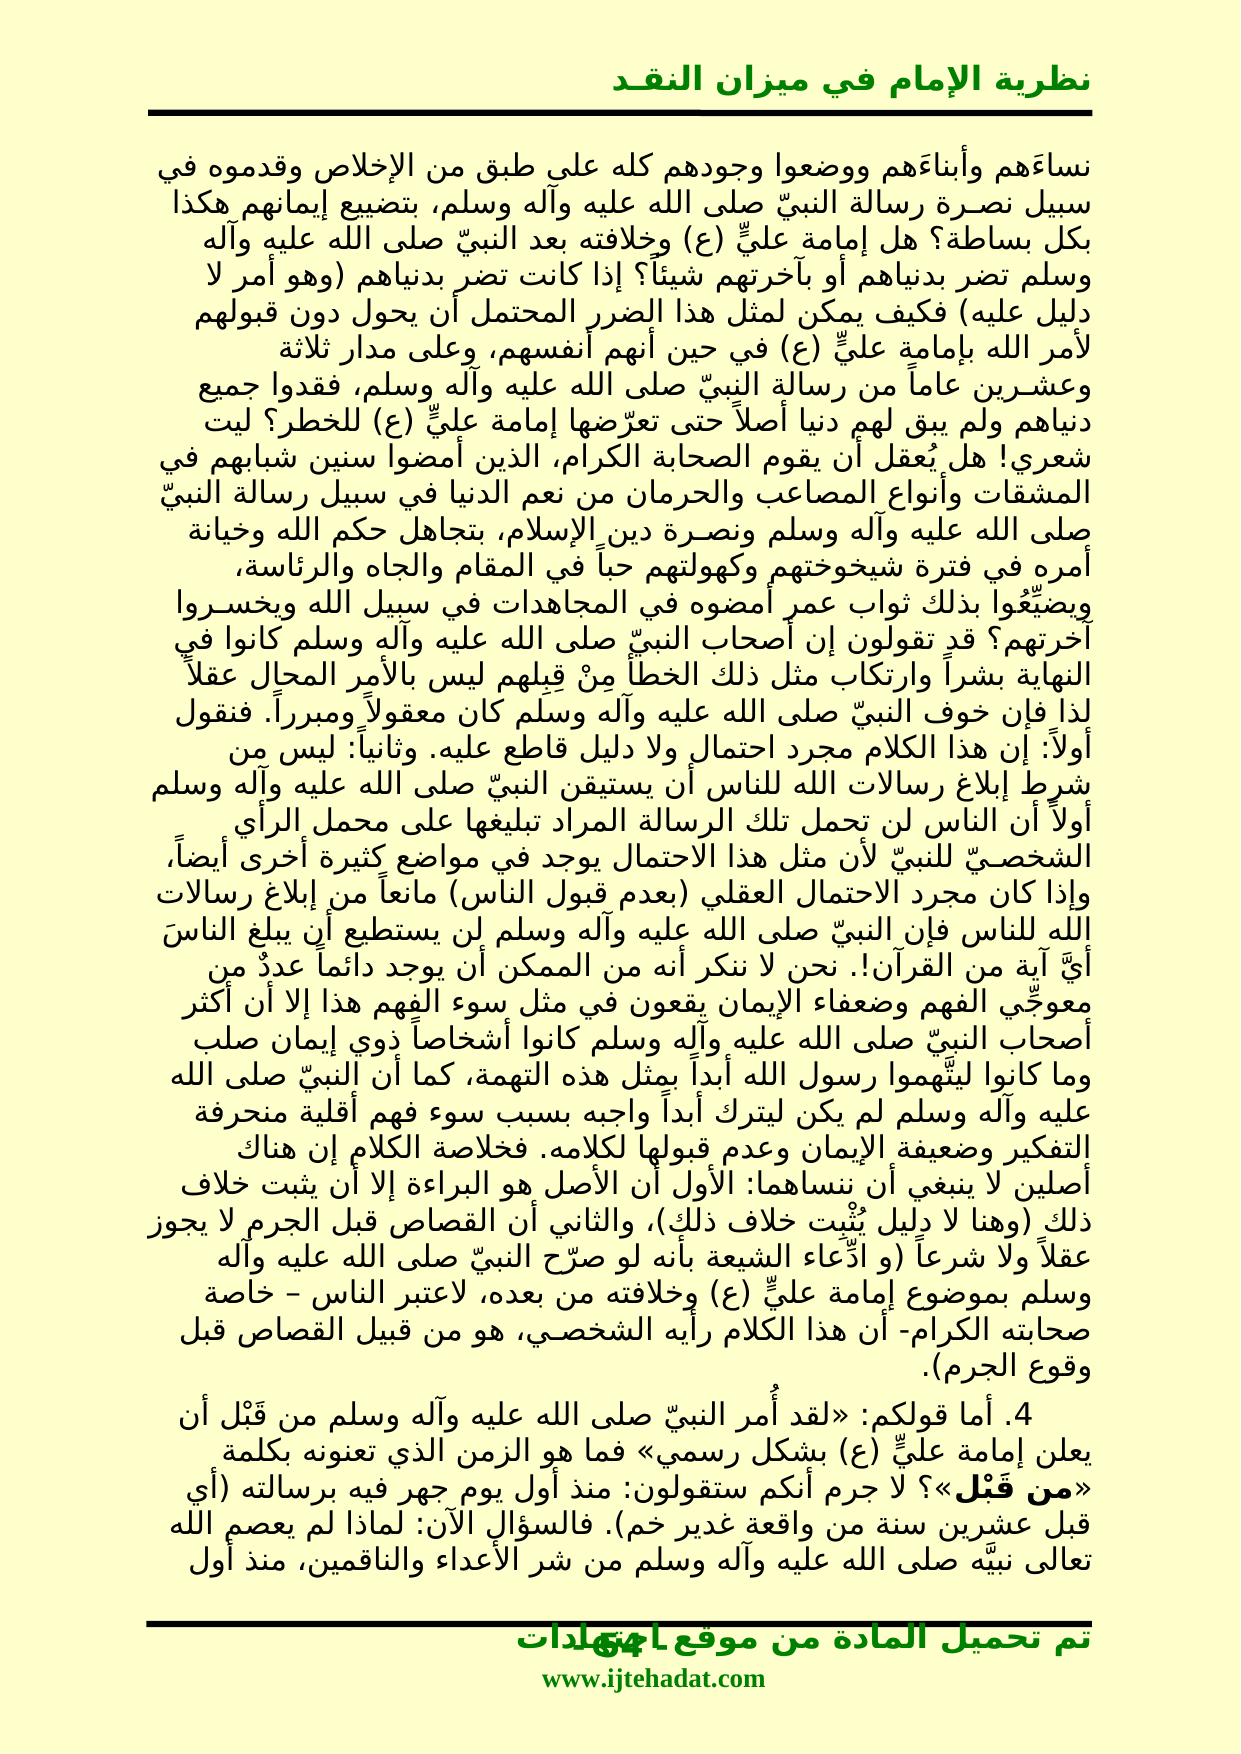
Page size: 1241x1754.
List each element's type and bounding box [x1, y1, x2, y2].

text [148, 1396, 1092, 1578]
text [148, 148, 1092, 1384]
